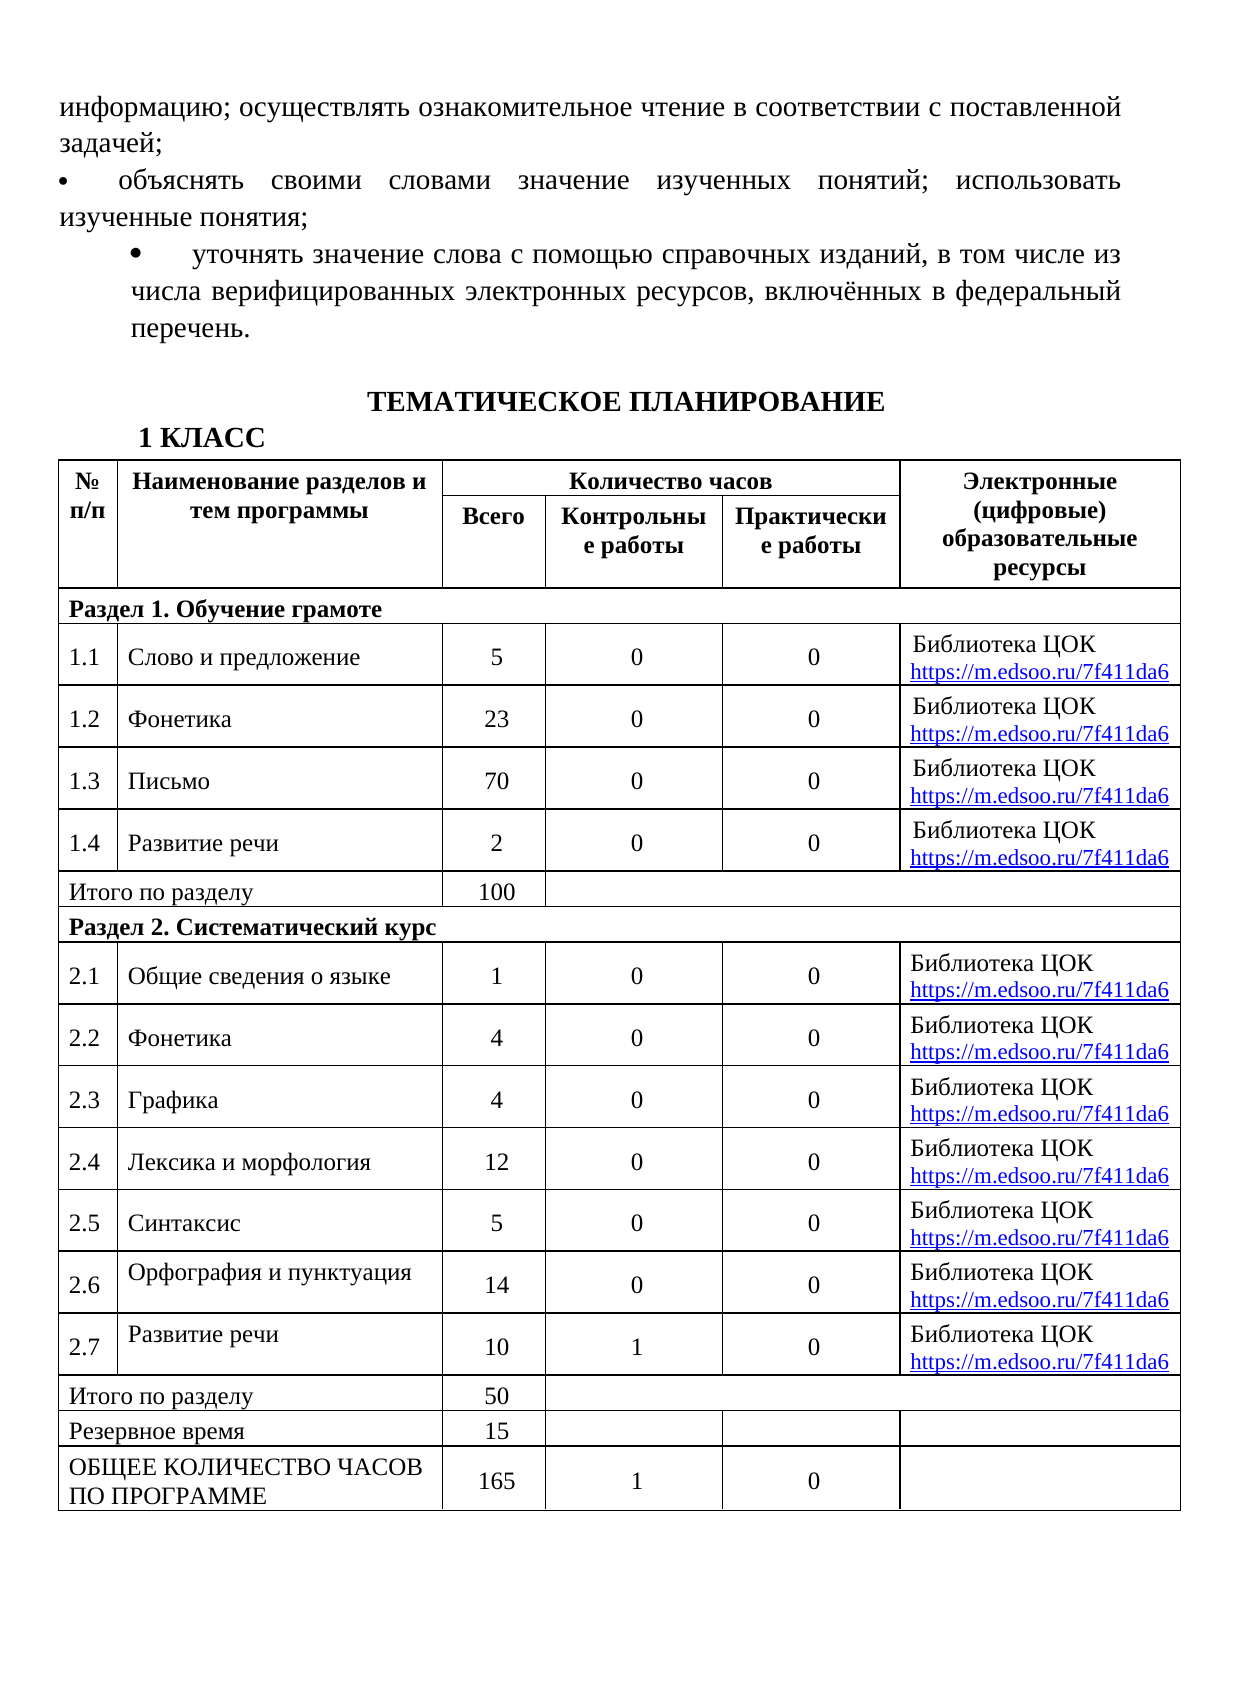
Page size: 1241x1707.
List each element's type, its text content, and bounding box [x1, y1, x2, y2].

text 1 КЛАСС [131, 421, 1122, 454]
table_header Наименование разделов и тем программы [118, 461, 442, 587]
table_cell 0 [546, 686, 722, 746]
table_cell 2.4 [59, 1128, 117, 1188]
table_cell [901, 1447, 1180, 1509]
table_header Электронные (цифровые) образовательные ресурсы [901, 461, 1180, 587]
table_cell Раздел 2. Систематический курс [59, 907, 1180, 941]
table_cell 0 [723, 1314, 899, 1374]
table_cell Библиотека ЦОК https://m.edsoo.ru/7f411da6 [901, 624, 1180, 684]
table_cell 0 [723, 686, 899, 746]
table_cell 0 [546, 1190, 722, 1250]
table_cell Развитие речи [118, 810, 442, 870]
table_cell Библиотека ЦОК https://m.edsoo.ru/7f411da6 [901, 810, 1180, 870]
table_cell 165 [443, 1447, 545, 1509]
table_cell 23 [443, 686, 545, 746]
table_cell [723, 1411, 899, 1445]
list объяснять своими словами значение изученных понятий; использовать изученные понятия; [59, 162, 1122, 233]
table_cell 1.1 [59, 624, 117, 684]
table_cell 100 [443, 872, 545, 906]
table_cell 0 [546, 1252, 722, 1312]
table_cell 0 [723, 1252, 899, 1312]
table_cell Орфография и пунктуация [118, 1252, 442, 1312]
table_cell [901, 1252, 1180, 1312]
table_cell 2.3 [59, 1066, 117, 1127]
table_cell Библиотека ЦОК https://m.edsoo.ru/7f411da6 [901, 943, 1180, 1003]
table_cell Резервное время [59, 1411, 442, 1445]
table_cell 12 [443, 1128, 545, 1188]
table_cell 4 [443, 1066, 545, 1127]
table_cell 0 [546, 943, 722, 1003]
table_cell 4 [443, 1005, 545, 1065]
table_cell 0 [723, 1066, 899, 1127]
table_cell 2.6 [59, 1252, 117, 1312]
table_cell 0 [546, 1066, 722, 1127]
table_cell 0 [723, 624, 899, 684]
table_cell 2.2 [59, 1005, 117, 1065]
table_cell Библиотека ЦОК https://m.edsoo.ru/7f411da6 [901, 748, 1180, 808]
table_cell ОБЩЕЕ КОЛИЧЕСТВО ЧАСОВ ПО ПРОГРАММЕ [59, 1447, 442, 1509]
table_cell 1.3 [59, 748, 117, 808]
table_cell Библиотека ЦОК https://m.edsoo.ru/7f411da6 [901, 1128, 1180, 1188]
table_cell [546, 1376, 1180, 1410]
table_cell Библиотека ЦОК https://m.edsoo.ru/7f411da6 [901, 1190, 1180, 1250]
table_cell 0 [546, 810, 722, 870]
table_cell 1 [546, 1314, 722, 1374]
table_cell 0 [546, 1005, 722, 1065]
table_cell 1 [443, 943, 545, 1003]
table_cell Фонетика [118, 686, 442, 746]
table_cell 1 [546, 1447, 722, 1509]
table_cell 10 [443, 1314, 545, 1374]
table_cell 5 [443, 624, 545, 684]
table_cell 1.2 [59, 686, 117, 746]
table_cell Общие сведения о языке [118, 943, 442, 1003]
table_cell Развитие речи [118, 1314, 442, 1374]
text ТЕМАТИЧЕСКОЕ ПЛАНИРОВАНИЕ [131, 384, 1122, 417]
table_cell Библиотека ЦОК https://m.edsoo.ru/7f411da6 [901, 1066, 1180, 1127]
table_cell Письмо [118, 748, 442, 808]
table_cell Лексика и морфология [118, 1128, 442, 1188]
table_cell Библиотека ЦОК https://m.edsoo.ru/7f411da6 [901, 686, 1180, 746]
table_cell 0 [723, 748, 899, 808]
table_cell 70 [443, 748, 545, 808]
table_cell Итого по разделу [59, 1376, 442, 1410]
list уточнять значение слова с помощью справочных изданий, в том числе из числа верифицированных электронных ресурсов, включённых в федеральный перечень. [131, 236, 1122, 343]
table_cell 0 [723, 1447, 899, 1509]
table_cell Библиотека ЦОК https://m.edsoo.ru/7f411da6 [901, 1005, 1180, 1065]
table_header № п/п [59, 461, 117, 587]
table_cell 0 [723, 1005, 899, 1065]
table_header Количество часов [443, 461, 899, 495]
table_cell Итого по разделу [59, 872, 442, 906]
table_cell 0 [723, 1190, 899, 1250]
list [59, 89, 1122, 159]
table_cell 0 [723, 943, 899, 1003]
table_cell 1.4 [59, 810, 117, 870]
table_cell 15 [443, 1411, 545, 1445]
table_cell 0 [546, 624, 722, 684]
table_cell [901, 1411, 1180, 1445]
table_cell 0 [546, 748, 722, 808]
table_cell 2.7 [59, 1314, 117, 1374]
table_cell Фонетика [118, 1005, 442, 1065]
table_cell Всего [443, 496, 545, 587]
table_cell 0 [546, 1128, 722, 1188]
table_cell 0 [723, 810, 899, 870]
table_cell 2.5 [59, 1190, 117, 1250]
table_cell Практические работы [723, 496, 899, 587]
table_cell Графика [118, 1066, 442, 1127]
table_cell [901, 1314, 1180, 1374]
table_cell [546, 1411, 722, 1445]
table_cell [546, 872, 1180, 906]
table_cell Синтаксис [118, 1190, 442, 1250]
table_cell 14 [443, 1252, 545, 1312]
table_cell 5 [443, 1190, 545, 1250]
table_cell 2.1 [59, 943, 117, 1003]
table_cell 0 [723, 1128, 899, 1188]
table_cell Контрольные работы [546, 496, 722, 587]
table_cell Слово и предложение [118, 624, 442, 684]
table_cell 2 [443, 810, 545, 870]
table_cell 50 [443, 1376, 545, 1410]
table_cell Раздел 1. Обучение грамоте [59, 589, 1180, 622]
